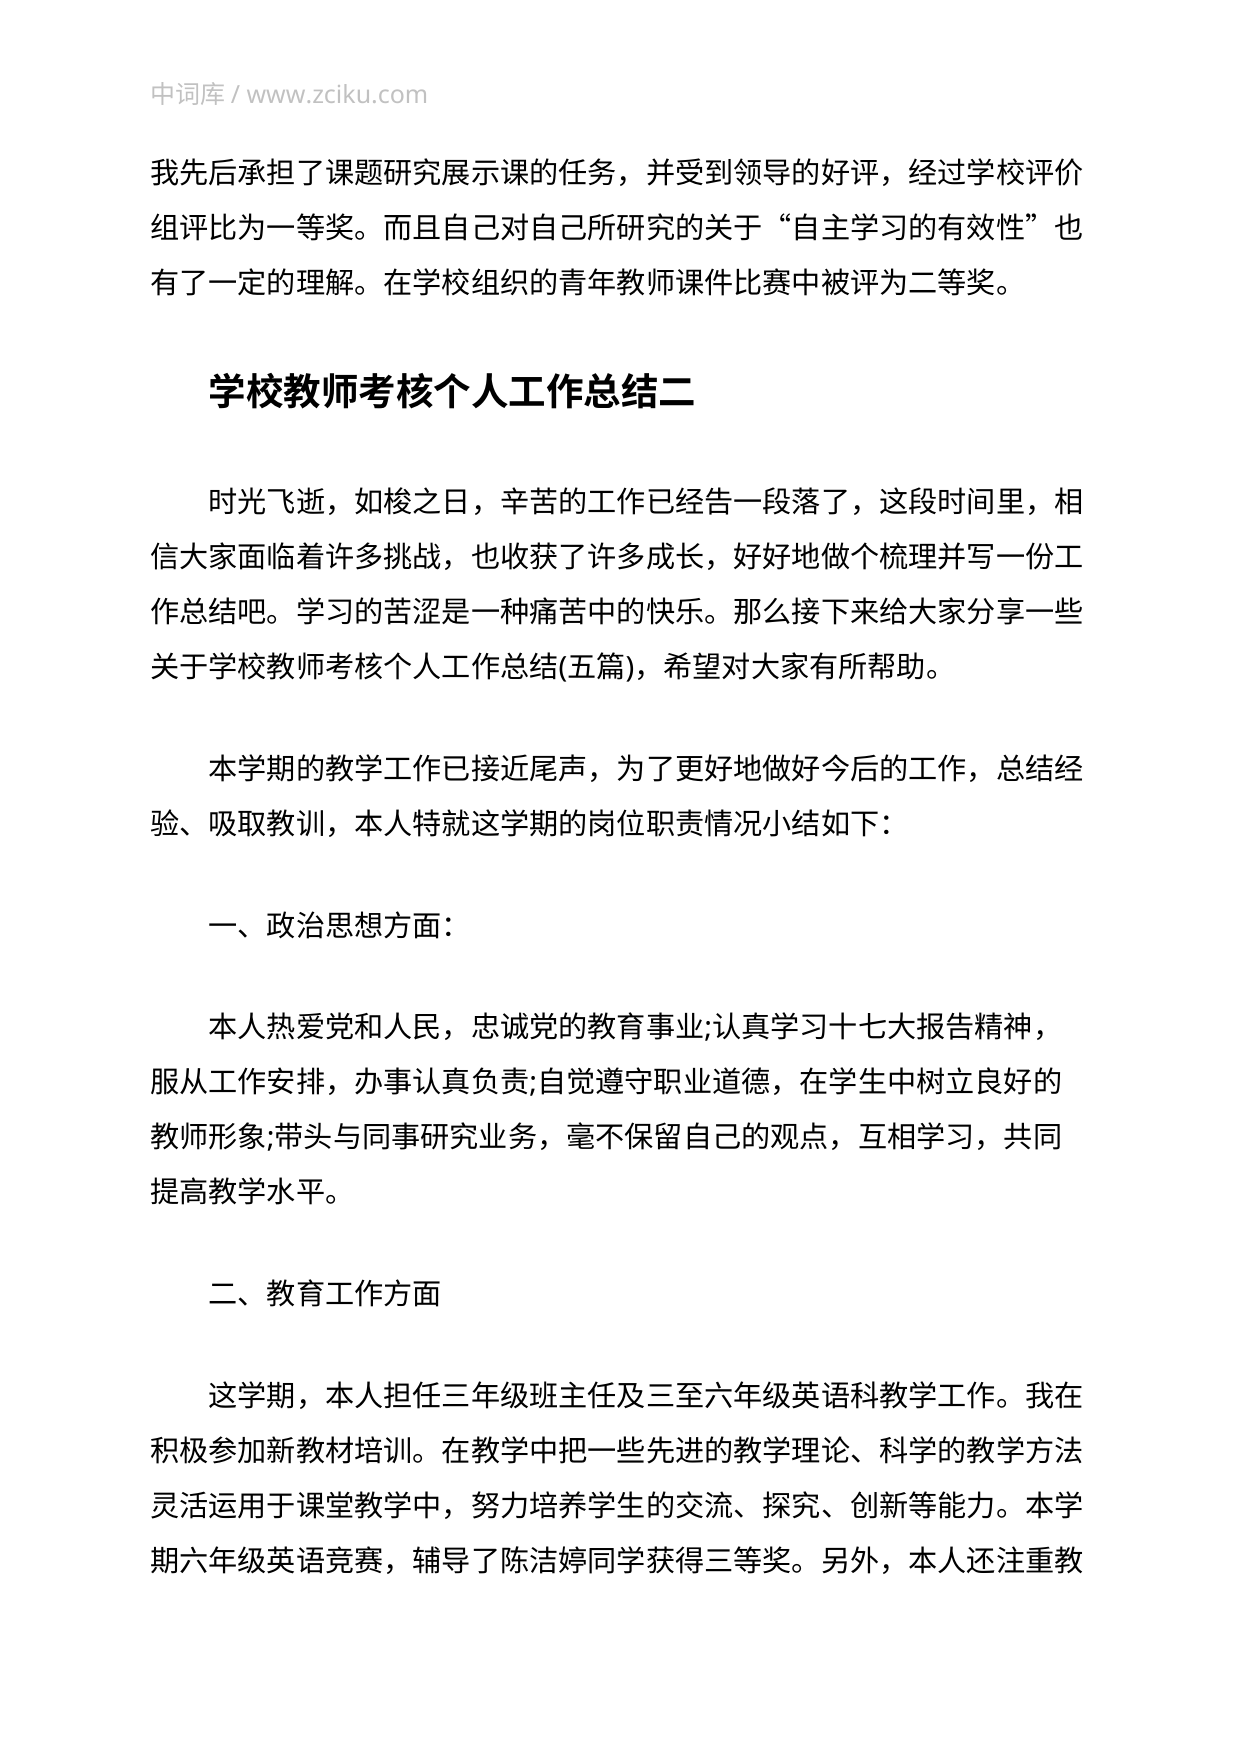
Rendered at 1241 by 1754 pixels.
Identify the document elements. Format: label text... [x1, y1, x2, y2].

text 本学期的教学工作已接近尾声，为了更好地做好今后的工作，总结经验、吸取教训，本人特就这学期的岗位职责情况小结如下： [150, 746, 1090, 843]
text 本人热爱党和人民，忠诚党的教育事业;认真学习十七大报告精神，服从工作安排，办事认真负责;自觉遵守职业道德，在学生中树立良好的教师形象;带头与同事研究业务，毫不保留自己的观点，互相学习，共同提高教学水平。 [150, 1004, 1090, 1211]
text 时光飞逝，如梭之日，辛苦的工作已经告一段落了，这段时间里，相信大家面临着许多挑战，也收获了许多成长，好好地做个梳理并写一份工作总结吧。学习的苦涩是一种痛苦中的快乐。那么接下来给大家分享一些关于学校教师考核个人工作总结(五篇)，希望对大家有所帮助。 [150, 479, 1090, 686]
text 学校教师考核个人工作总结二 [150, 362, 1090, 416]
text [150, 150, 1090, 302]
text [150, 1373, 1090, 1579]
text 二、教育工作方面 [150, 1271, 1090, 1313]
text 一、政治思想方面： [150, 902, 1090, 944]
